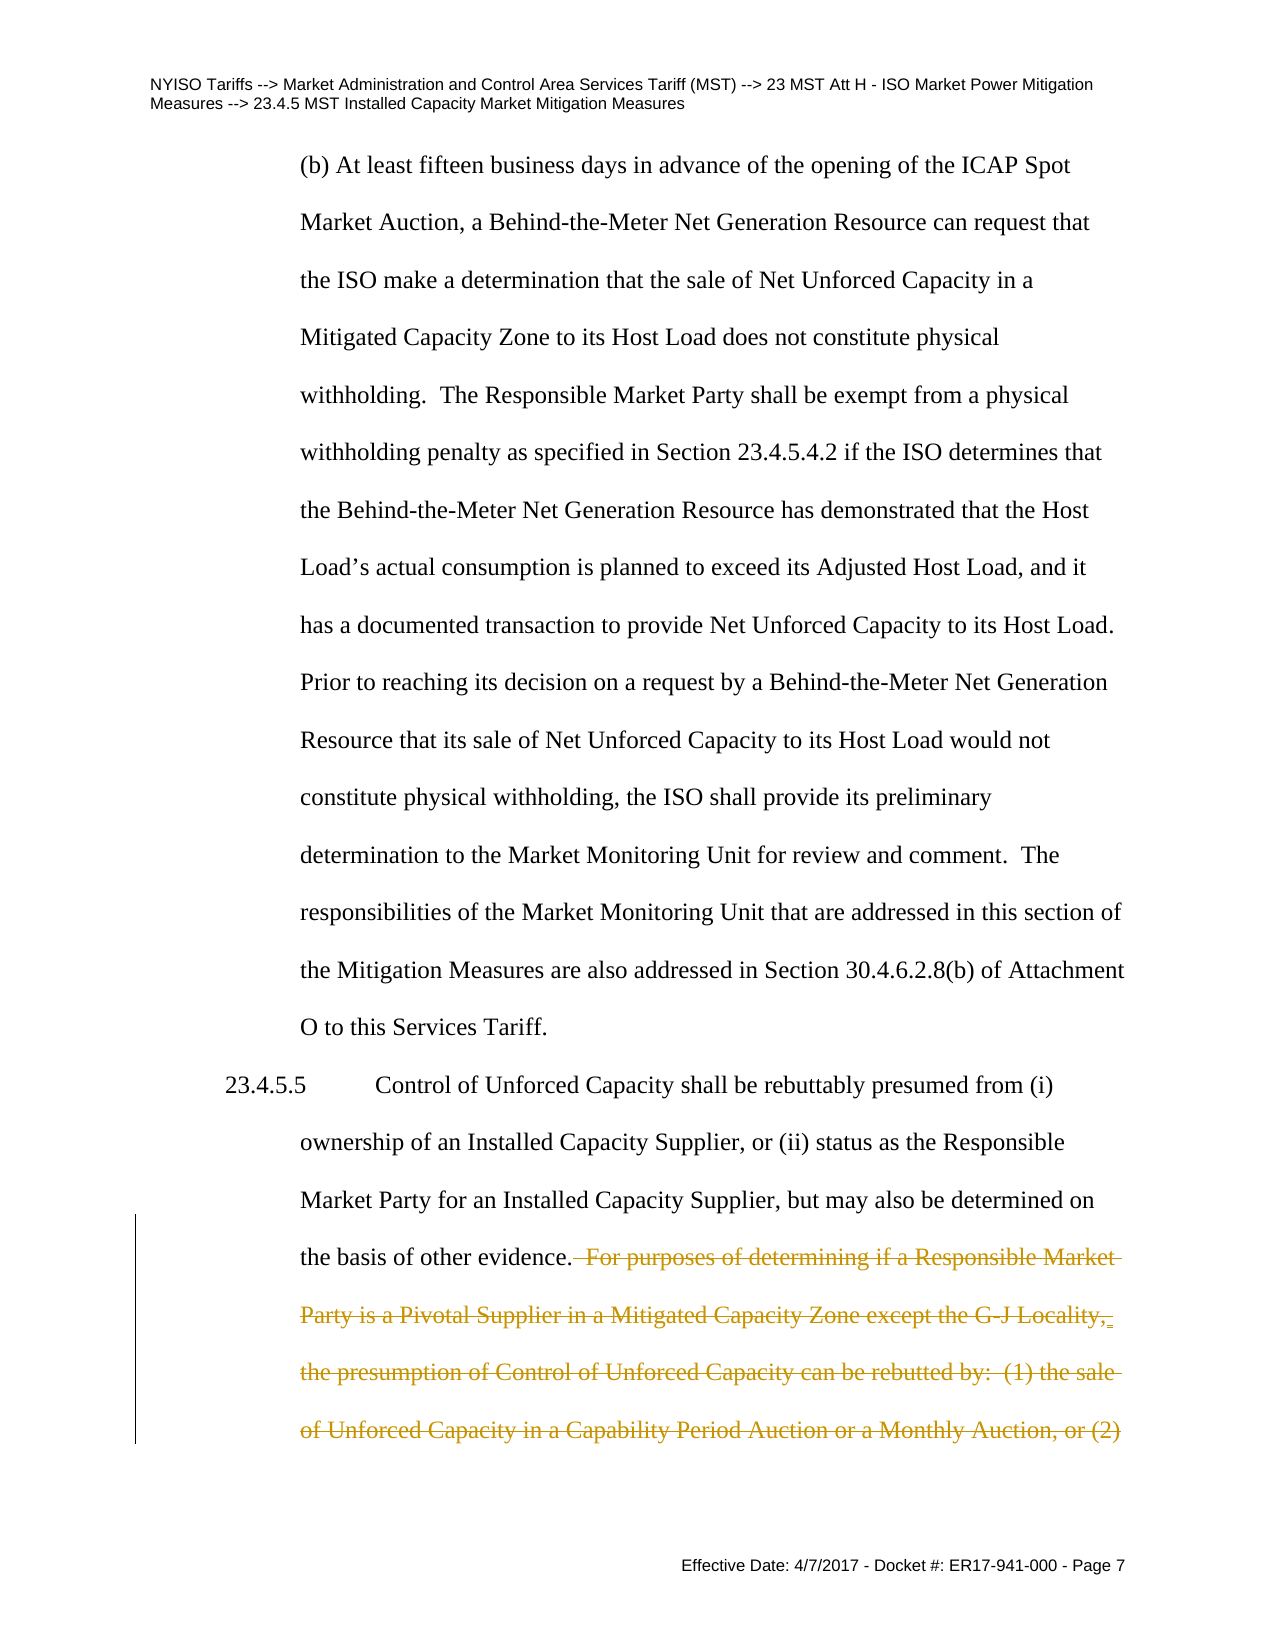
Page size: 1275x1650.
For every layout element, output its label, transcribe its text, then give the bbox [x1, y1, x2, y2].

text (b) At least fifteen business days in advance of the opening of the ICAP Spot Market Auction, a Behind-the-Meter Net Generation Resource can request that the ISO make a determination that the sale of Net Unforced Capacity in a Mitigated Capacity Zone to its Host Load does not constitute physical withholding. The Responsible Market Party shall be exempt from a physical withholding penalty as specified in Section 23.4.5.4.2 if the ISO determines that the Behind-the-Meter Net Generation Resource has demonstrated that the Host Load’s actual consumption is planned to exceed its Adjusted Host Load, and it has a documented transaction to provide Net Unforced Capacity to its Host Load. Prior to reaching its decision on a request by a Behind-the-Meter Net Generation Resource that its sale of Net Unforced Capacity to its Host Load would not constitute physical withholding, the ISO shall provide its preliminary determination to the Market Monitoring Unit for review and comment. The responsibilities of the Market Monitoring Unit that are addressed in this section of the Mitigation Measures are also addressed in Section 30.4.6.2.8(b) of Attachment O to this Services Tariff. [225, 150, 1125, 1041]
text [225, 1070, 1125, 1444]
